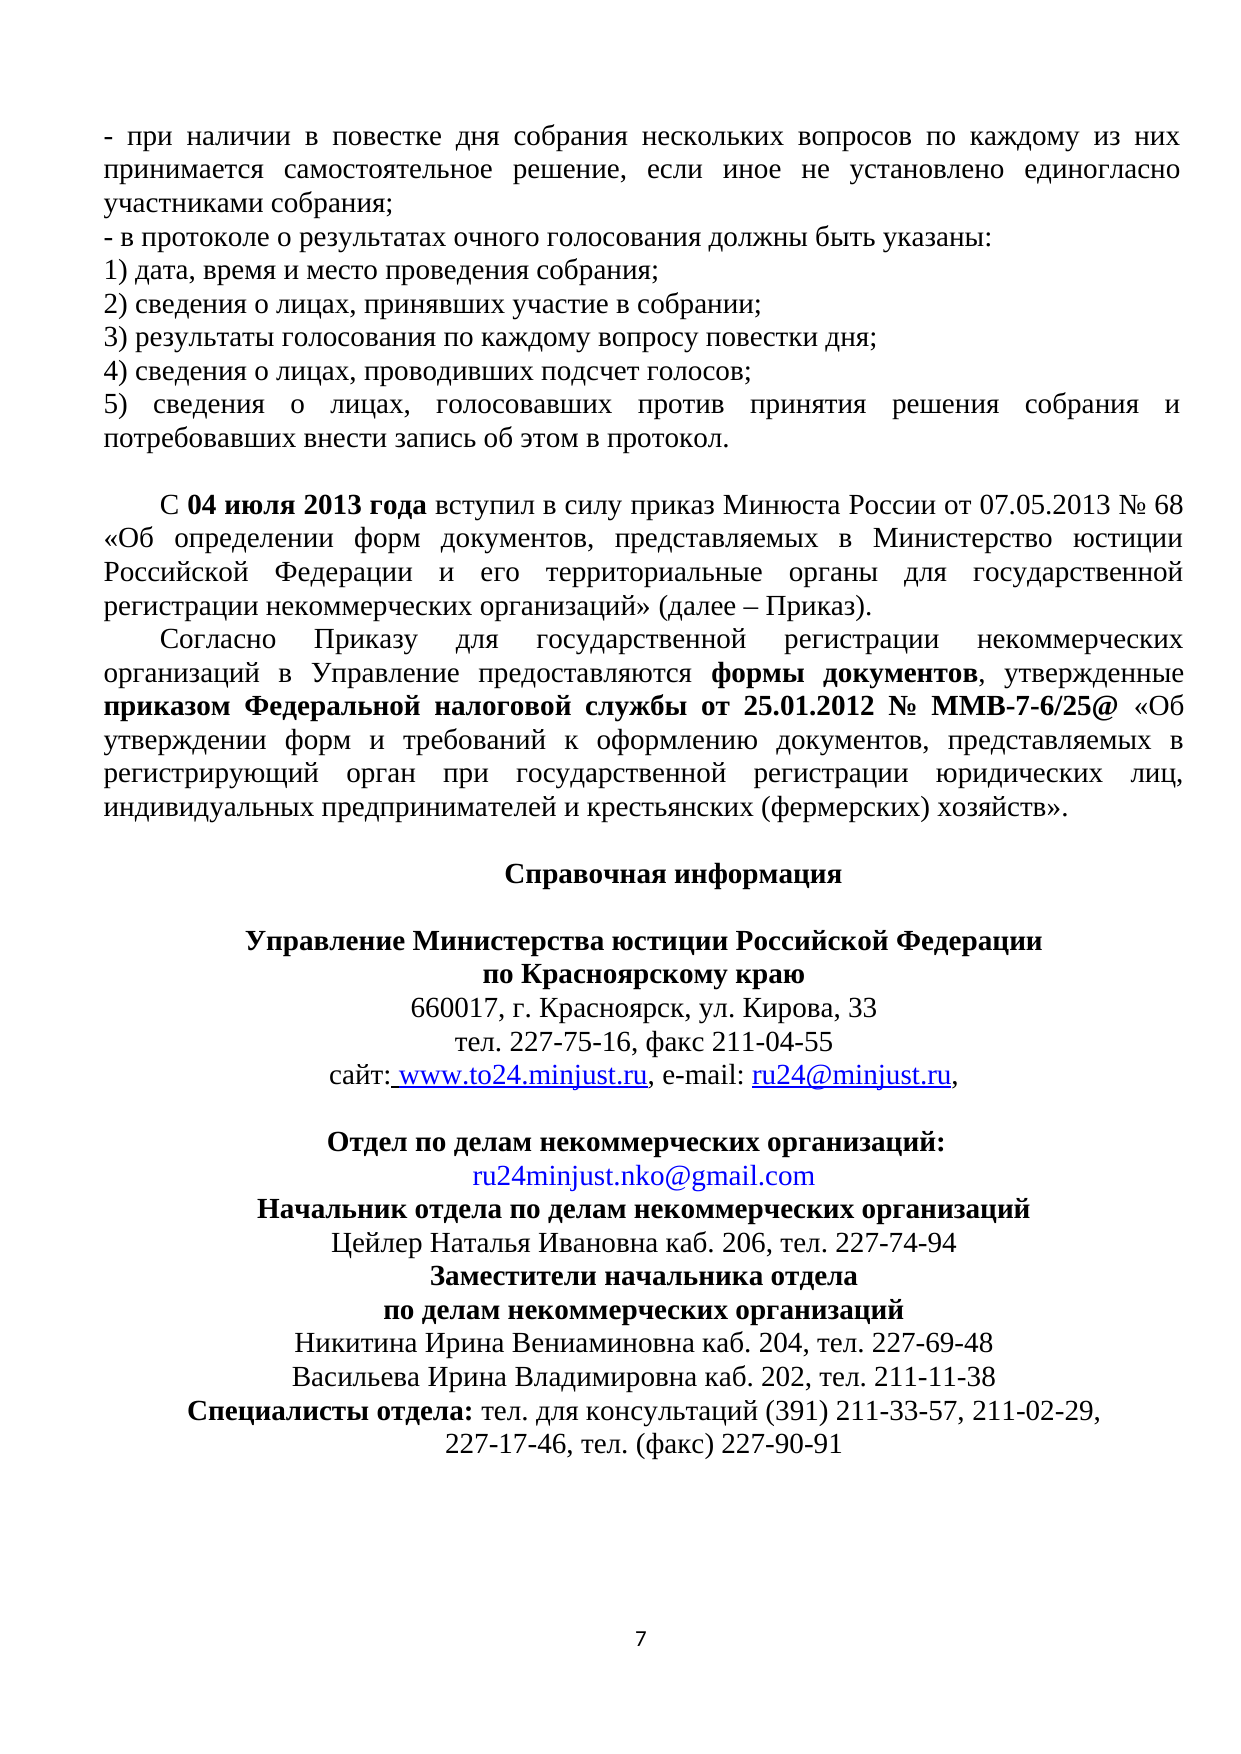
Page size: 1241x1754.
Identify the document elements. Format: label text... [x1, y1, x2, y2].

text Управление Министерства юстиции Российской Федерации [148, 923, 1140, 957]
text - при наличии в повестке дня собрания нескольких вопросов по каждому из них принимается самостоятельное решение, если иное не установлено единогласно участниками собрания; [103, 118, 1181, 219]
text сайт: www.to24.minjust.ru, e-mail: ru24@minjust.ru, [148, 1057, 1140, 1091]
text ru24minjust.nko@gmail.com [148, 1158, 1140, 1191]
text Начальник отдела по делам некоммерческих организаций [148, 1191, 1140, 1225]
text Никитина Ирина Вениаминовна каб. 204, тел. 227-69-48 [148, 1326, 1140, 1359]
text по Красноярскому краю [148, 957, 1140, 990]
text - в протоколе о результатах очного голосования должны быть указаны: [103, 219, 1181, 252]
text Справочная информация [103, 856, 1140, 889]
text Цейлер Наталья Ивановна каб. 206, тел. 227-74-94 [148, 1225, 1140, 1258]
text тел. 227-75-16, факс 211-04-55 [148, 1024, 1140, 1057]
text 5) сведения о лицах, голосовавших против принятия решения собрания и потребовавших внести запись об этом в протокол. [103, 386, 1181, 453]
text Отдел по делам некоммерческих организаций: [133, 1124, 1140, 1158]
text 227-17-46, тел. (факс) 227-90-91 [148, 1426, 1140, 1460]
text Заместители начальника отдела по делам некоммерческих организаций [148, 1258, 1140, 1326]
text 3) результаты голосования по каждому вопросу повестки дня; [103, 319, 1181, 353]
text 4) сведения о лицах, проводивших подсчет голосов; [103, 353, 1181, 386]
text 660017, г. Красноярск, ул. Кирова, 33 [148, 990, 1140, 1024]
text 2) сведения о лицах, принявших участие в собрании; [103, 286, 1181, 319]
text Согласно Приказу для государственной регистрации некоммерческих организаций в Управление предоставляются формы документов, утвержденные приказом Федеральной налоговой службы от 25.01.2012 № ММВ-7-6/25@ «Об утверждении форм и требований к оформлению документов, представляемых в регистрирующий орган при государственной регистрации юридических лиц, индивидуальных предпринимателей и крестьянских (фермерских) хозяйств». [103, 621, 1184, 822]
text Васильева Ирина Владимировна каб. 202, тел. 211-11-38 [148, 1359, 1140, 1393]
text Специалисты отдела: тел. для консультаций (391) 211-33-57, 211-02-29, [148, 1393, 1140, 1426]
text 1) дата, время и место проведения собрания; [103, 252, 1181, 286]
text С 04 июля 2013 года вступил в силу приказ Минюста России от 07.05.2013 № 68 «Об определении форм документов, представляемых в Министерство юстиции Российской Федерации и его территориальные органы для государственной регистрации некоммерческих организаций» (далее – Приказ). [103, 487, 1184, 621]
